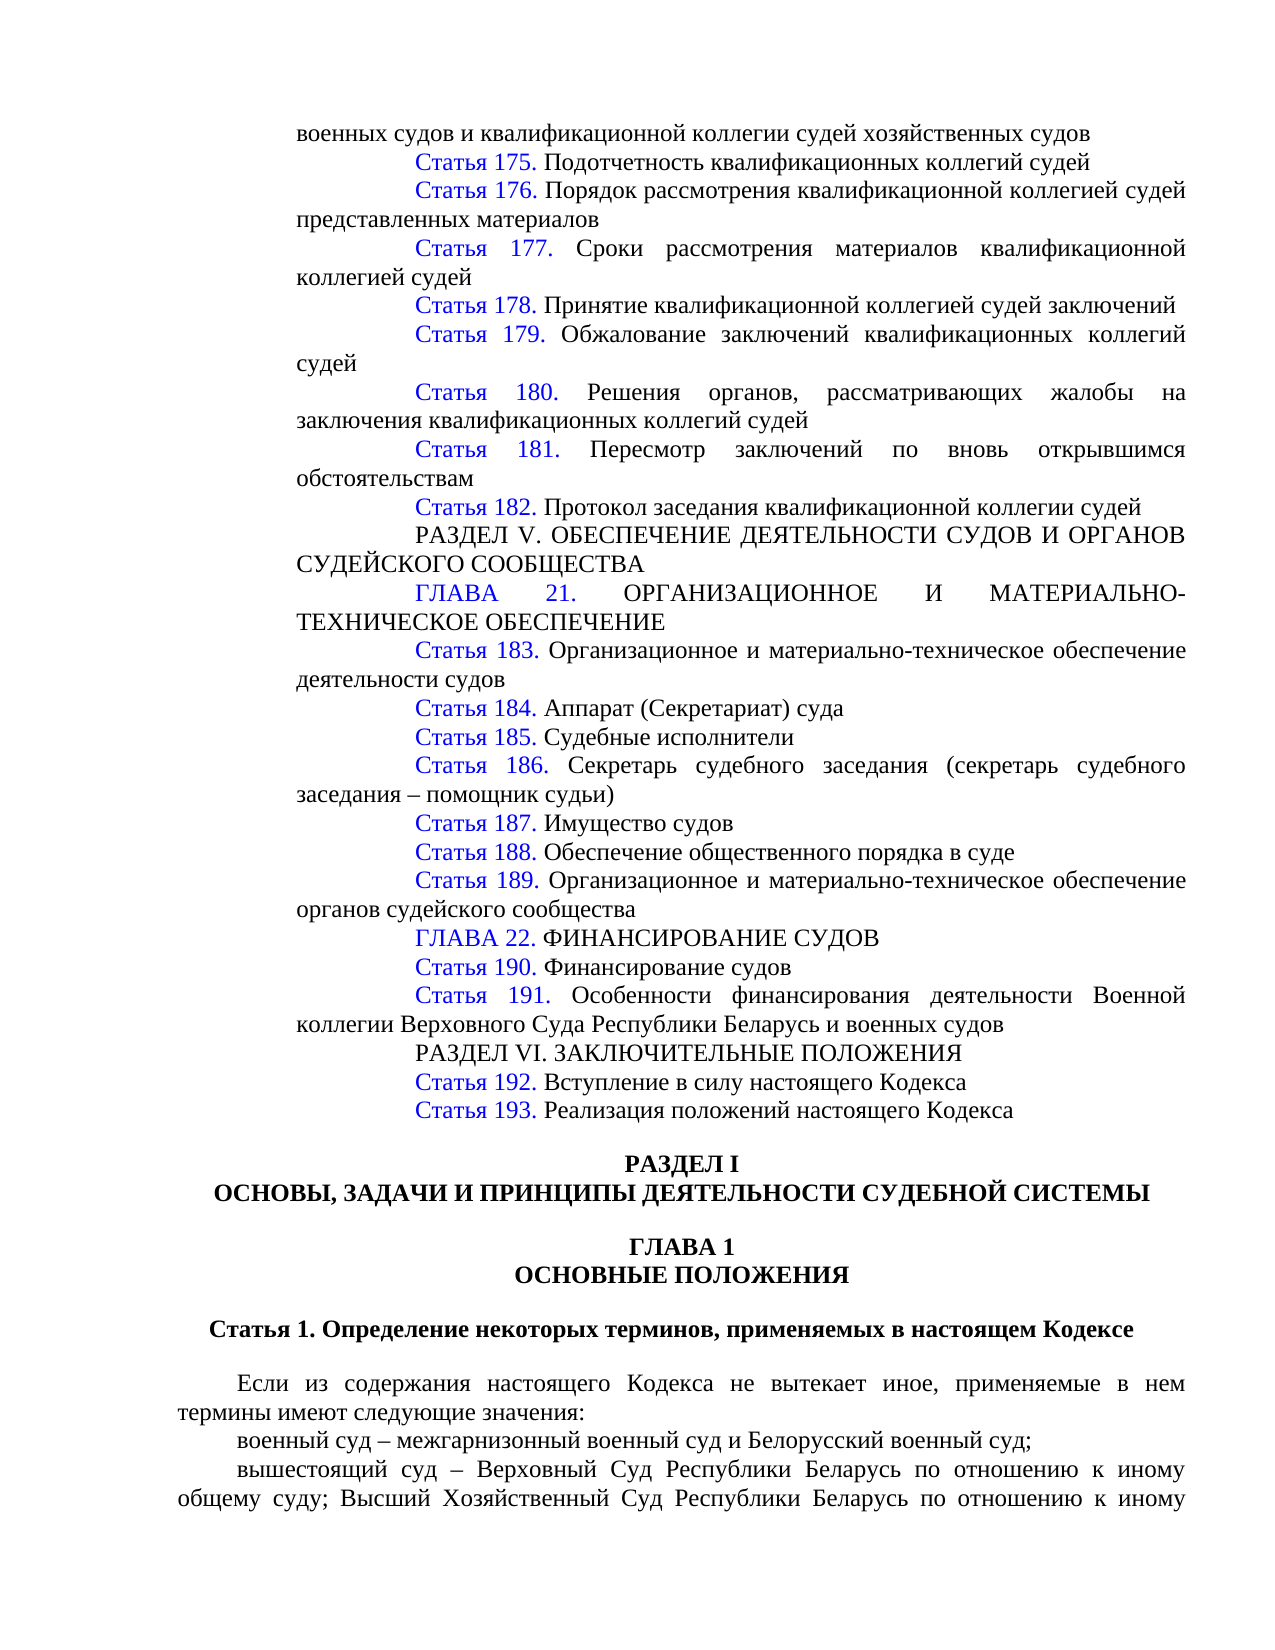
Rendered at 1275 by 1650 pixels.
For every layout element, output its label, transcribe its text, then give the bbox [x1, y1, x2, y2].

text Статья 183. Организационное и материально-техническое обеспечение деятельности судов [296, 636, 1186, 693]
text Статья 189. Организационное и материально-техническое обеспечение органов судейского сообщества [296, 866, 1186, 923]
text Статья 182. Протокол заседания квалификационной коллегии судей [296, 492, 1186, 521]
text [296, 118, 1186, 147]
text ГЛАВА 21. ОРГАНИЗАЦИОННОЕ И МАТЕРИАЛЬНО-ТЕХНИЧЕСКОЕ ОБЕСПЕЧЕНИЕ [296, 578, 1186, 636]
text РАЗДЕЛ I ОСНОВЫ, ЗАДАЧИ И ПРИНЦИПЫ ДЕЯТЕЛЬНОСТИ СУДЕБНОЙ СИСТЕМЫ [177, 1149, 1186, 1207]
text военный суд – межгарнизонный военный суд и Белорусский военный суд; [177, 1426, 1186, 1454]
text Статья 175. Подотчетность квалификационных коллегий судей [296, 147, 1186, 176]
text Статья 188. Обеспечение общественного порядка в суде [296, 837, 1186, 866]
text Если из содержания настоящего Кодекса не вытекает иное, применяемые в нем термины имеют следующие значения: [177, 1368, 1186, 1426]
text Статья 191. Особенности финансирования деятельности Военной коллегии Верховного Суда Республики Беларусь и военных судов [296, 981, 1186, 1038]
text РАЗДЕЛ VI. ЗАКЛЮЧИТЕЛЬНЫЕ ПОЛОЖЕНИЯ [296, 1038, 1186, 1067]
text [177, 1454, 1186, 1512]
text Статья 193. Реализация положений настоящего Кодекса [296, 1096, 1186, 1124]
text Статья 184. Аппарат (Секретариат) суда [296, 693, 1186, 722]
text Статья 177. Сроки рассмотрения материалов квалификационной коллегией судей [296, 233, 1186, 291]
text Статья 192. Вступление в силу настоящего Кодекса [296, 1067, 1186, 1096]
text Статья 181. Пересмотр заключений по вновь открывшимся обстоятельствам [296, 434, 1186, 492]
text Статья 176. Порядок рассмотрения квалификационной коллегией судей представленных материалов [296, 176, 1186, 233]
text Статья 190. Финансирование судов [296, 952, 1186, 981]
text Статья 180. Решения органов, рассматривающих жалобы на заключения квалификационных коллегий судей [296, 377, 1186, 434]
text Статья 187. Имущество судов [296, 808, 1186, 837]
text Статья 185. Судебные исполнители [296, 722, 1186, 751]
text ГЛАВА 22. ФИНАНСИРОВАНИЕ СУДОВ [296, 923, 1186, 952]
text Статья 179. Обжалование заключений квалификационных коллегий судей [296, 319, 1186, 377]
text Статья 1. Определение некоторых терминов, применяемых в настоящем Кодексе [208, 1314, 1186, 1343]
text Статья 178. Принятие квалификационной коллегией судей заключений [296, 291, 1186, 319]
text ГЛАВА 1 ОСНОВНЫЕ ПОЛОЖЕНИЯ [177, 1232, 1186, 1289]
text Статья 186. Секретарь судебного заседания (секретарь судебного заседания – помощник судьи) [296, 751, 1186, 808]
text РАЗДЕЛ V. ОБЕСПЕЧЕНИЕ ДЕЯТЕЛЬНОСТИ СУДОВ И ОРГАНОВ СУДЕЙСКОГО СООБЩЕСТВА [296, 521, 1186, 578]
